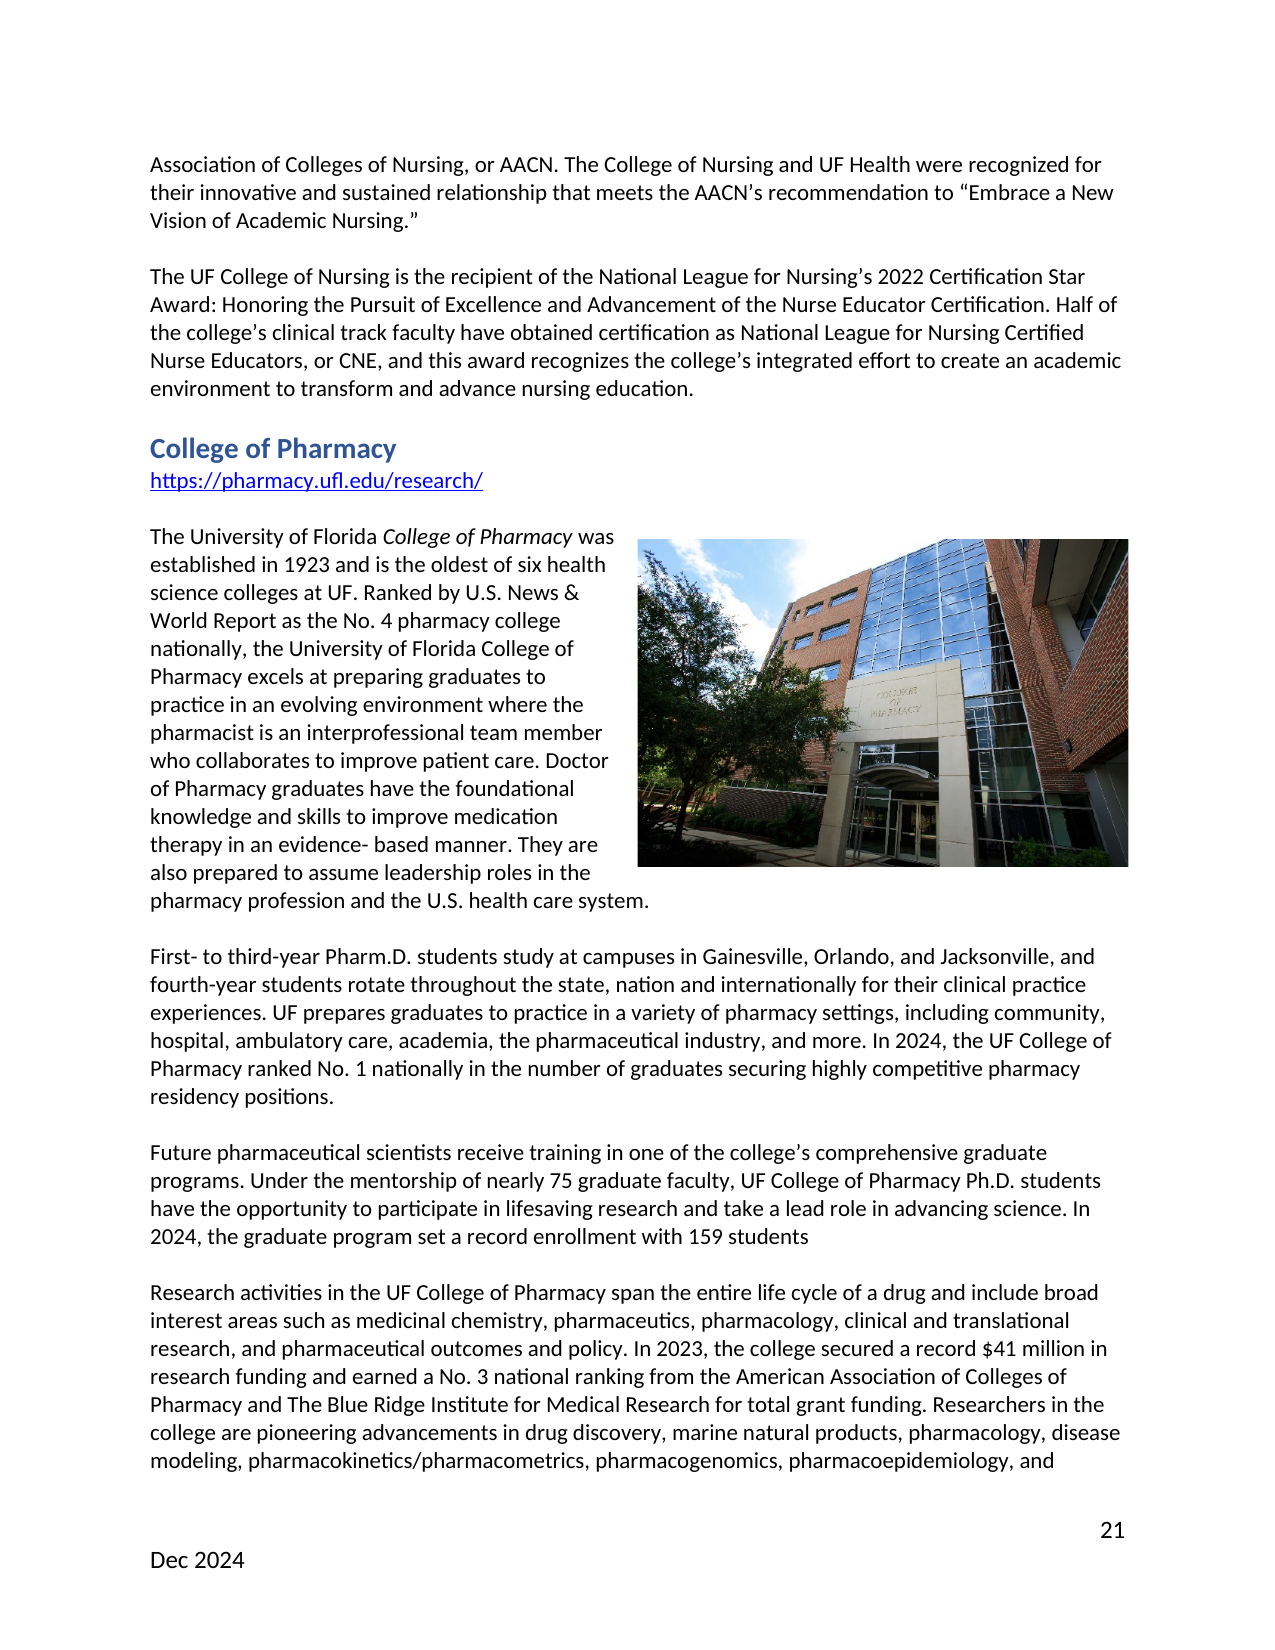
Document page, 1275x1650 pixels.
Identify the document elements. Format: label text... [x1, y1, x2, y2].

picture [637, 539, 1129, 867]
text https://pharmacy.ufl.edu/research/ [150, 466, 1125, 494]
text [150, 150, 1125, 234]
text First- to third-year Pharm.D. students study at campuses in Gainesville, Orlando, and Jacksonville, and fourth-year students rotate throughout the state, nation and internationally for their clinical practice experiences. UF prepares graduates to practice in a variety of pharmacy settings, including community, hospital, ambulatory care, academia, the pharmaceutical industry, and more. In 2024, the UF College of Pharmacy ranked No. 1 nationally in the number of graduates securing highly competitive pharmacy residency positions. [150, 942, 1125, 1110]
text Future pharmaceutical scientists receive training in one of the college’s comprehensive graduate programs. Under the mentorship of nearly 75 graduate faculty, UF College of Pharmacy Ph.D. students have the opportunity to participate in lifesaving research and take a lead role in advancing science. In 2024, the graduate program set a record enrollment with 159 students [150, 1138, 1125, 1250]
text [150, 1278, 1125, 1474]
text The UF College of Nursing is the recipient of the National League for Nursing’s 2022 Certification Star Award: Honoring the Pursuit of Excellence and Advancement of the Nurse Educator Certification. Half of the college’s clinical track faculty have obtained certification as National League for Nursing Certified Nurse Educators, or CNE, and this award recognizes the college’s integrated effort to create an academic environment to transform and advance nursing education. [150, 262, 1125, 402]
subtitle College of Pharmacy [150, 430, 1125, 466]
